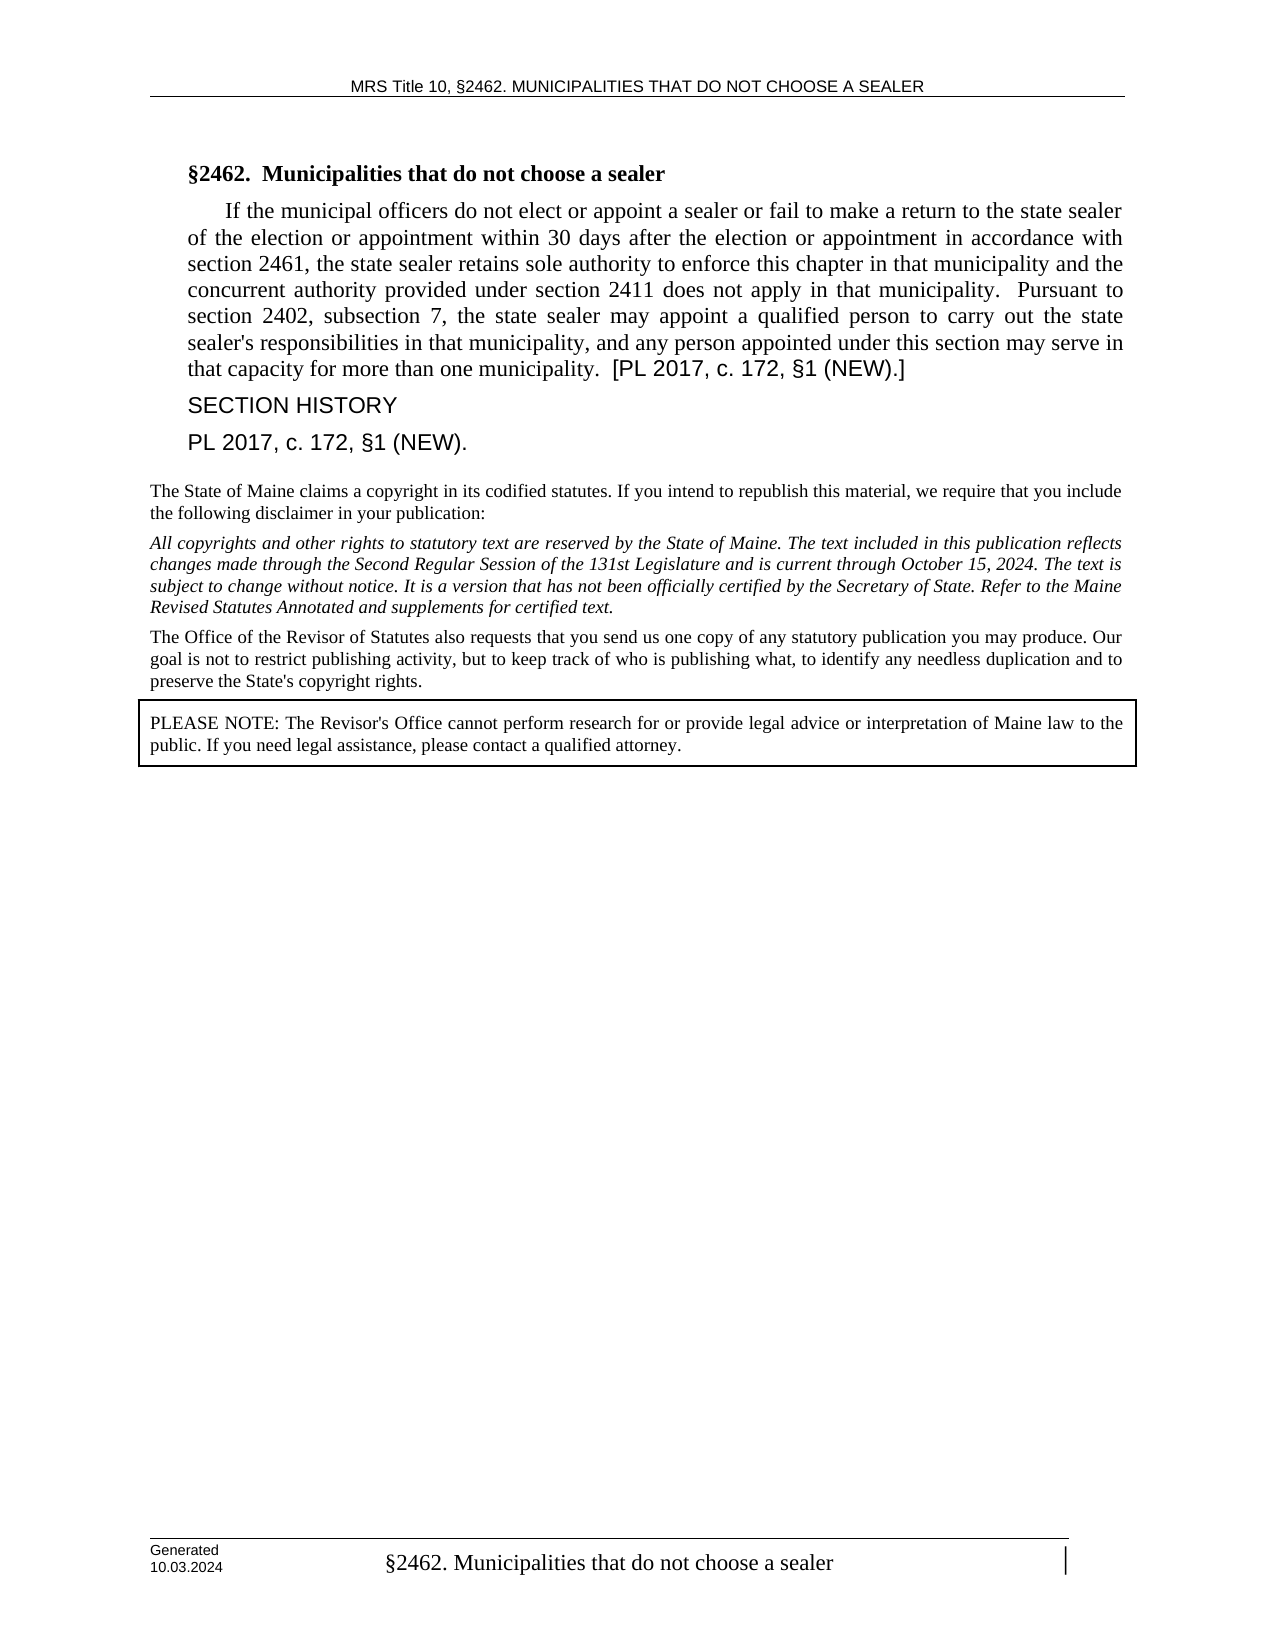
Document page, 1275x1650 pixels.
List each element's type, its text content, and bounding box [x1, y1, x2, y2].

text PL 2017, c. 172, §1 (NEW). [187, 429, 1125, 455]
text All copyrights and other rights to statutory text are reserved by the State of Maine. The text included in this publication reflects changes made through the Second Regular Session of the 131st Legislature and is current through October 15, 2024 . The text is subject to change without notice. It is a version that has not been officially certified by the Secretary of State. Refer to the Maine Revised Statutes Annotated and supplements for certified text. [150, 532, 1125, 618]
text SECTION HISTORY [187, 392, 1125, 418]
text PLEASE NOTE: The Revisor's Office cannot perform research for or provide legal advice or interpretation of Maine law to the public. If you need legal assistance, please contact a qualified attorney. [140, 701, 1135, 765]
text The Office of the Revisor of Statutes also requests that you send us one copy of any statutory publication you may produce. Our goal is not to restrict publishing activity, but to keep track of who is publishing what, to identify any needless duplication and to preserve the State's copyright rights. [150, 626, 1125, 691]
text If the municipal officers do not elect or appoint a sealer or fail to make a return to the state sealer of the election or appointment within 30 days after the election or appointment in accordance with section 2461, the state sealer retains sole authority to enforce this chapter in that municipality and the concurrent authority provided under section 2411 does not apply in that municipality. Pursuant to section 2402, subsection 7, the state sealer may appoint a qualified person to carry out the state sealer's responsibilities in that municipality, and any person appointed under this section may serve in that capacity for more than one municipality. [PL 2017, c. 172, §1 (NEW).] [187, 197, 1125, 382]
text The State of Maine claims a copyright in its codified statutes. If you intend to republish this material, we require that you include the following disclaimer in your publication: [150, 480, 1125, 523]
text §2462. Municipalities that do not choose a sealer [187, 160, 1125, 187]
